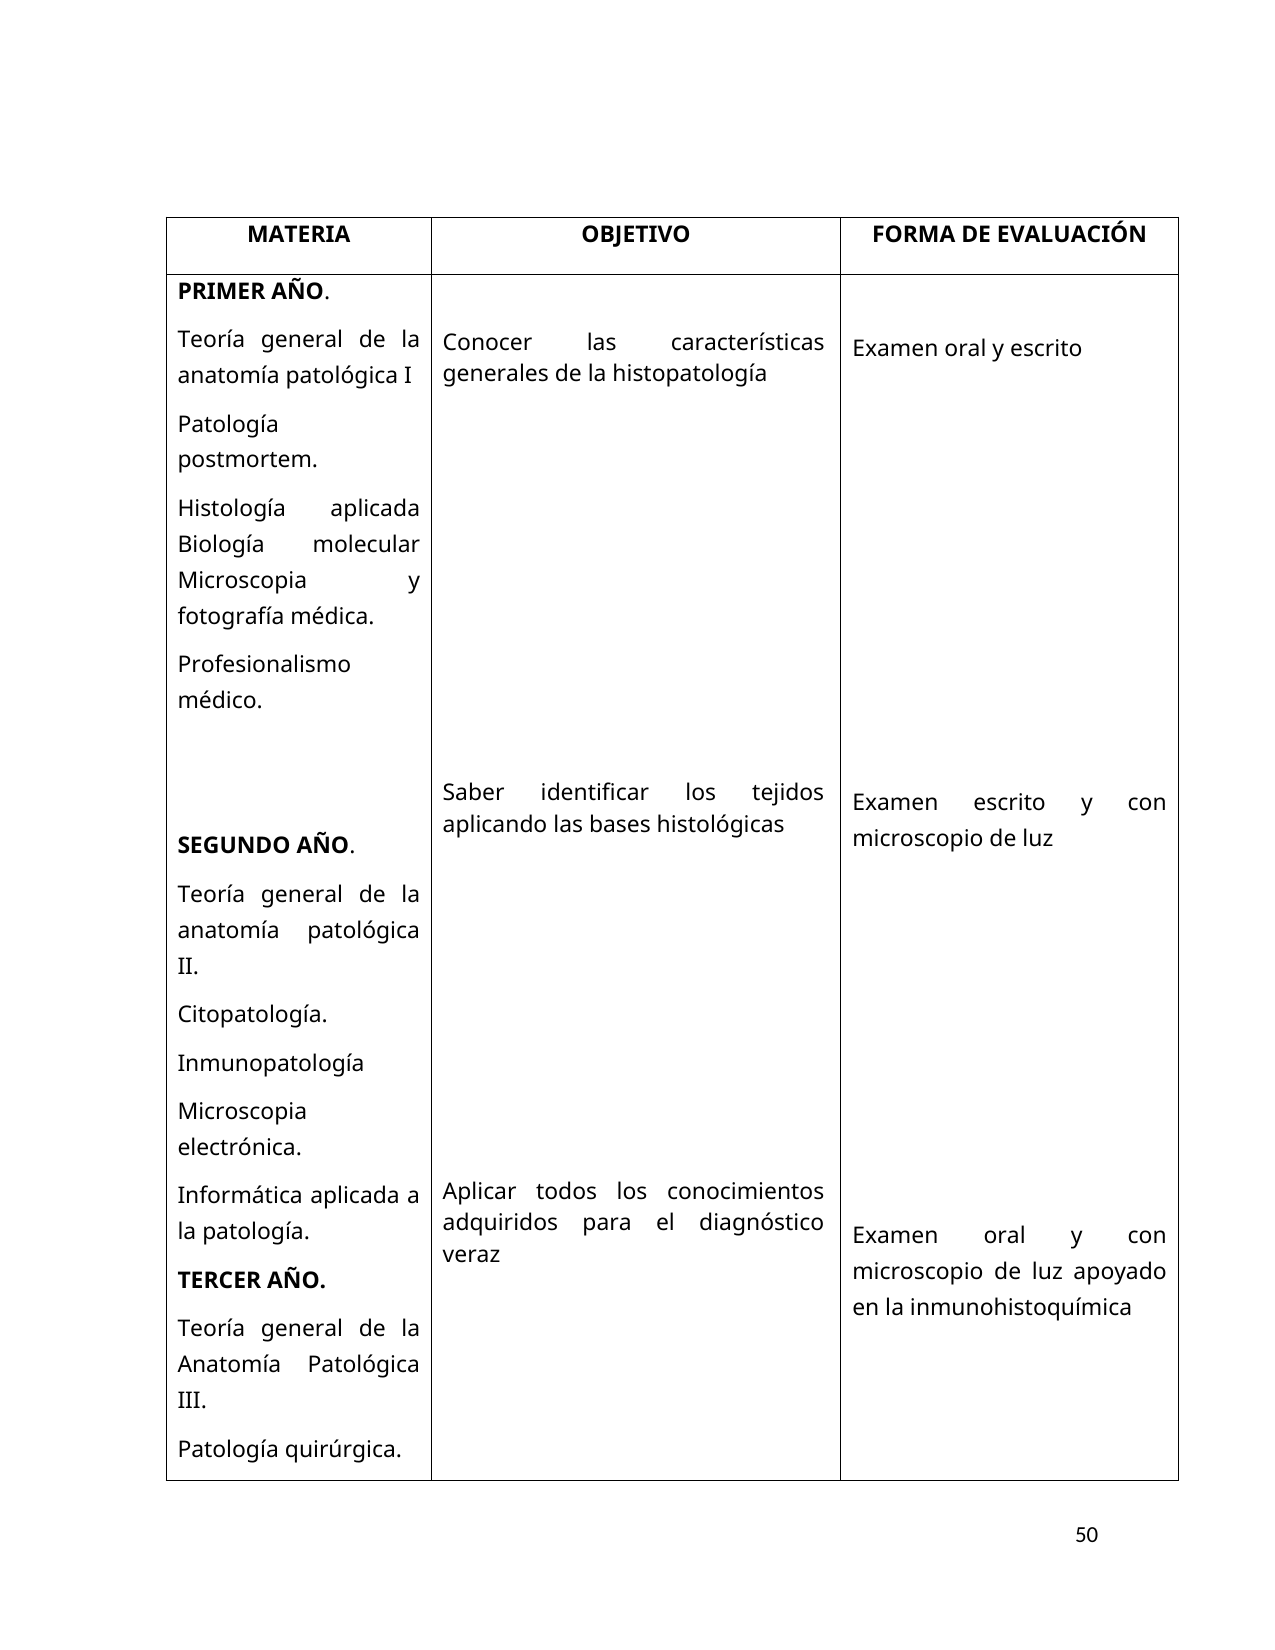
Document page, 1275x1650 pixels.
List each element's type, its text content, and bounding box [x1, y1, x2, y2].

table_header OBJETIVO [432, 218, 840, 274]
table_header FORMA DE EVALUACIÓN [841, 218, 1178, 274]
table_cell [432, 275, 840, 1480]
table_header MATERIA [167, 218, 431, 274]
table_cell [841, 275, 1178, 1480]
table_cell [167, 275, 431, 1480]
